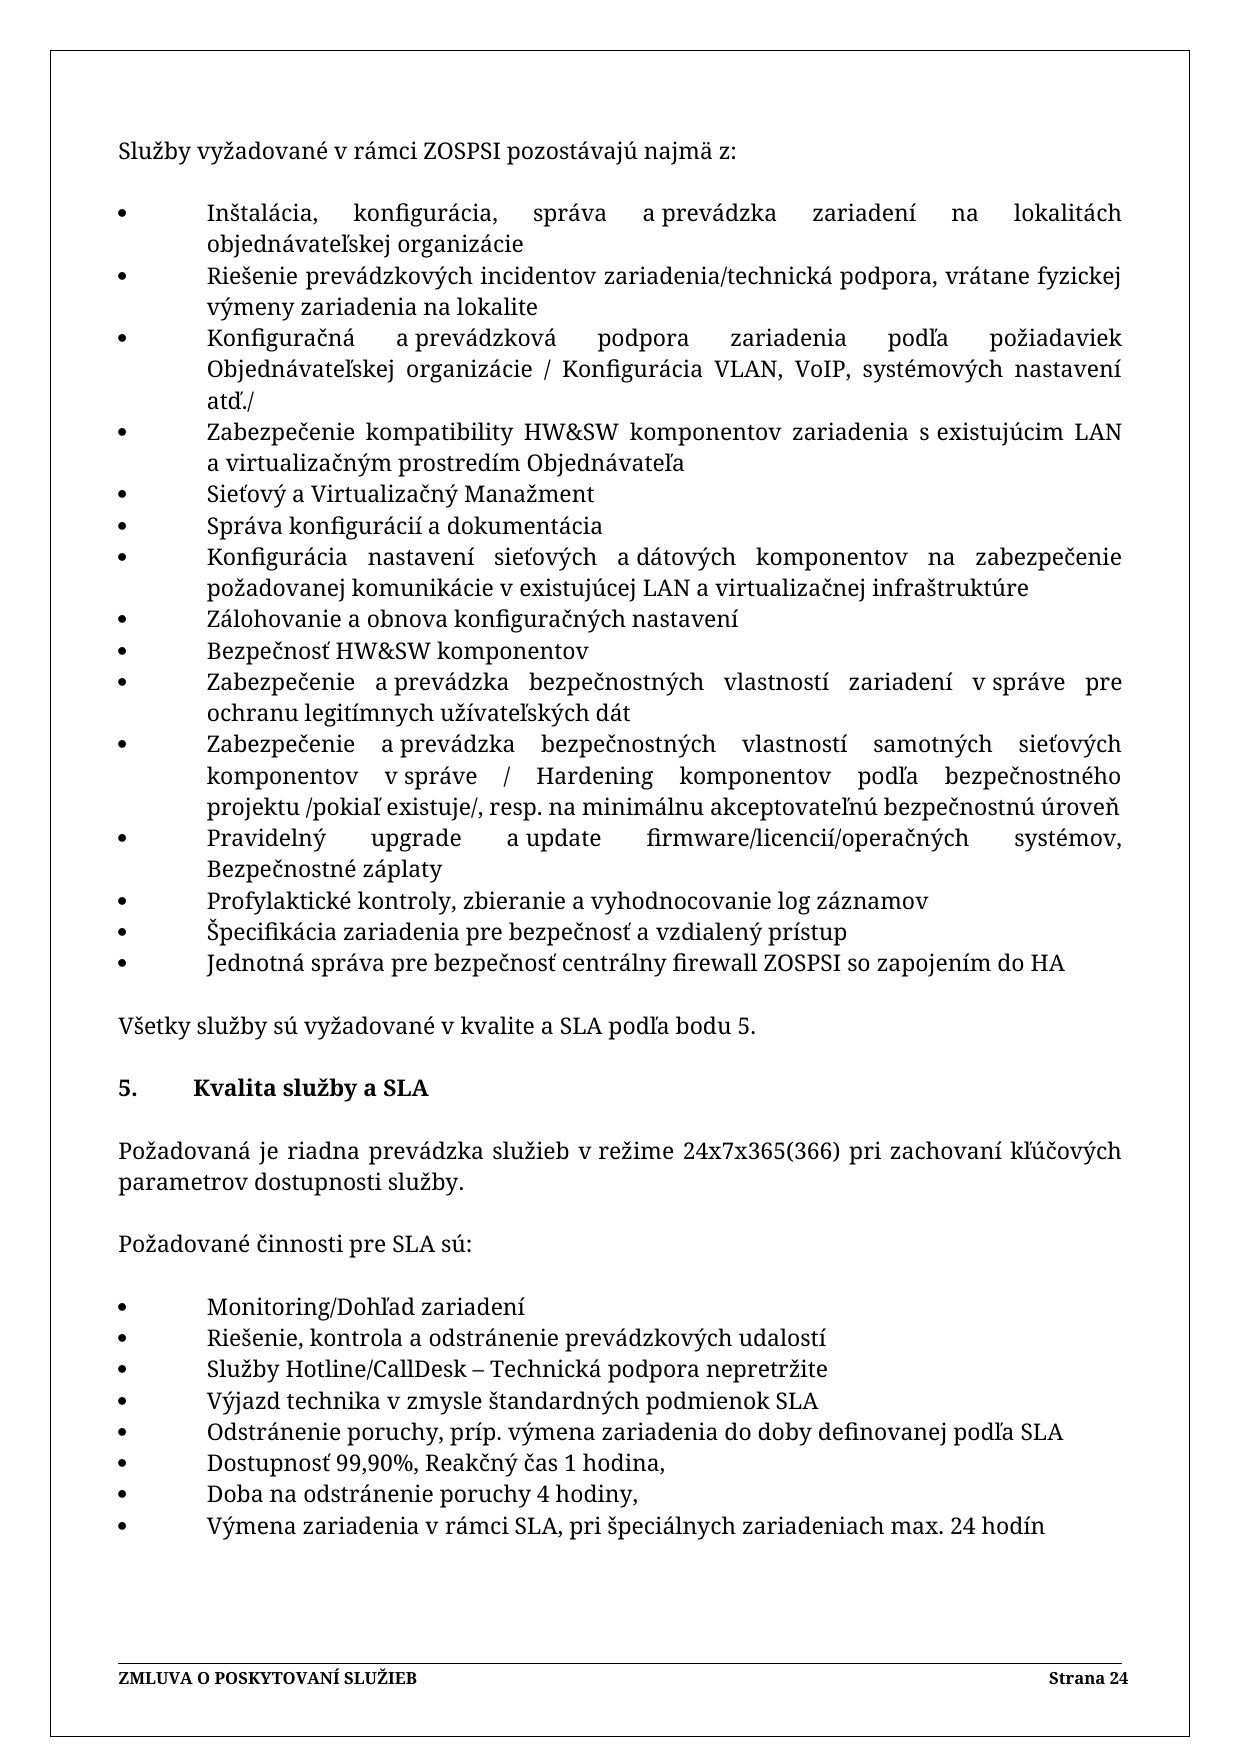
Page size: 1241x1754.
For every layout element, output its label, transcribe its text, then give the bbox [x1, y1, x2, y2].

list Zabezpečenie kompatibility HW&SW komponentov zariadenia s existujúcim LAN a virtualizačným prostredím Objednávateľa [118, 416, 1122, 478]
list Konfigurácia nastavení sieťových a dátových komponentov na zabezpečenie požadovanej komunikácie v existujúcej LAN a virtualizačnej infraštruktúre [118, 541, 1122, 603]
list Kvalita služby a SLA [118, 1072, 1122, 1103]
list Zabezpečenie a prevádzka bezpečnostných vlastností zariadení v správe pre ochranu legitímnych užívateľských dát [118, 666, 1122, 728]
text Všetky služby sú vyžadované v kvalite a SLA podľa bodu 5. [118, 1010, 1122, 1041]
list Riešenie, kontrola a odstránenie prevádzkových udalostí [118, 1322, 1122, 1353]
list Profylaktické kontroly, zbieranie a vyhodnocovanie log záznamov [118, 885, 1122, 916]
list Správa konfigurácií a dokumentácia [118, 510, 1122, 541]
list Zabezpečenie a prevádzka bezpečnostných vlastností samotných sieťových komponentov v správe / Hardening komponentov podľa bezpečnostného projektu /pokiaľ existuje/, resp. na minimálnu akceptovateľnú bezpečnostnú úroveň [118, 728, 1122, 822]
list Pravidelný upgrade a update firmware/licencií/operačných systémov, Bezpečnostné záplaty [118, 822, 1122, 885]
text Požadované činnosti pre SLA sú: [118, 1228, 1122, 1260]
list Špecifikácia zariadenia pre bezpečnosť a vzdialený prístup [118, 916, 1122, 947]
list Sieťový a Virtualizačný Manažment [118, 478, 1122, 510]
list Inštalácia, konfigurácia, správa a prevádzka zariadení na lokalitách objednávateľskej organizácie [118, 197, 1122, 260]
text Služby vyžadované v rámci ZOSPSI pozostávajú najmä z: [118, 135, 1122, 166]
list Odstránenie poruchy, príp. výmena zariadenia do doby definovanej podľa SLA [118, 1416, 1122, 1447]
list Jednotná správa pre bezpečnosť centrálny firewall ZOSPSI so zapojením do HA [118, 947, 1122, 978]
list Riešenie prevádzkových incidentov zariadenia/technická podpora, vrátane fyzickej výmeny zariadenia na lokalite [118, 260, 1122, 322]
list Doba na odstránenie poruchy 4 hodiny, [118, 1478, 1122, 1510]
list Zálohovanie a obnova konfiguračných nastavení [118, 603, 1122, 635]
list Výmena zariadenia v rámci SLA, pri špeciálnych zariadeniach max. 24 hodín [118, 1510, 1122, 1541]
list Bezpečnosť HW&SW komponentov [118, 635, 1122, 666]
list Služby Hotline/CallDesk – Technická podpora nepretržite [118, 1353, 1122, 1385]
list Monitoring/Dohľad zariadení [118, 1291, 1122, 1322]
list Dostupnosť 99,90%, Reakčný čas 1 hodina, [118, 1447, 1122, 1478]
text Požadovaná je riadna prevádzka služieb v režime 24x7x365(366) pri zachovaní kľúčových parametrov dostupnosti služby. [118, 1135, 1122, 1197]
list Konfiguračná a prevádzková podpora zariadenia podľa požiadaviek Objednávateľskej organizácie / Konfigurácia VLAN, VoIP, systémových nastavení atď./ [118, 322, 1122, 416]
list Výjazd technika v zmysle štandardných podmienok SLA [118, 1385, 1122, 1416]
